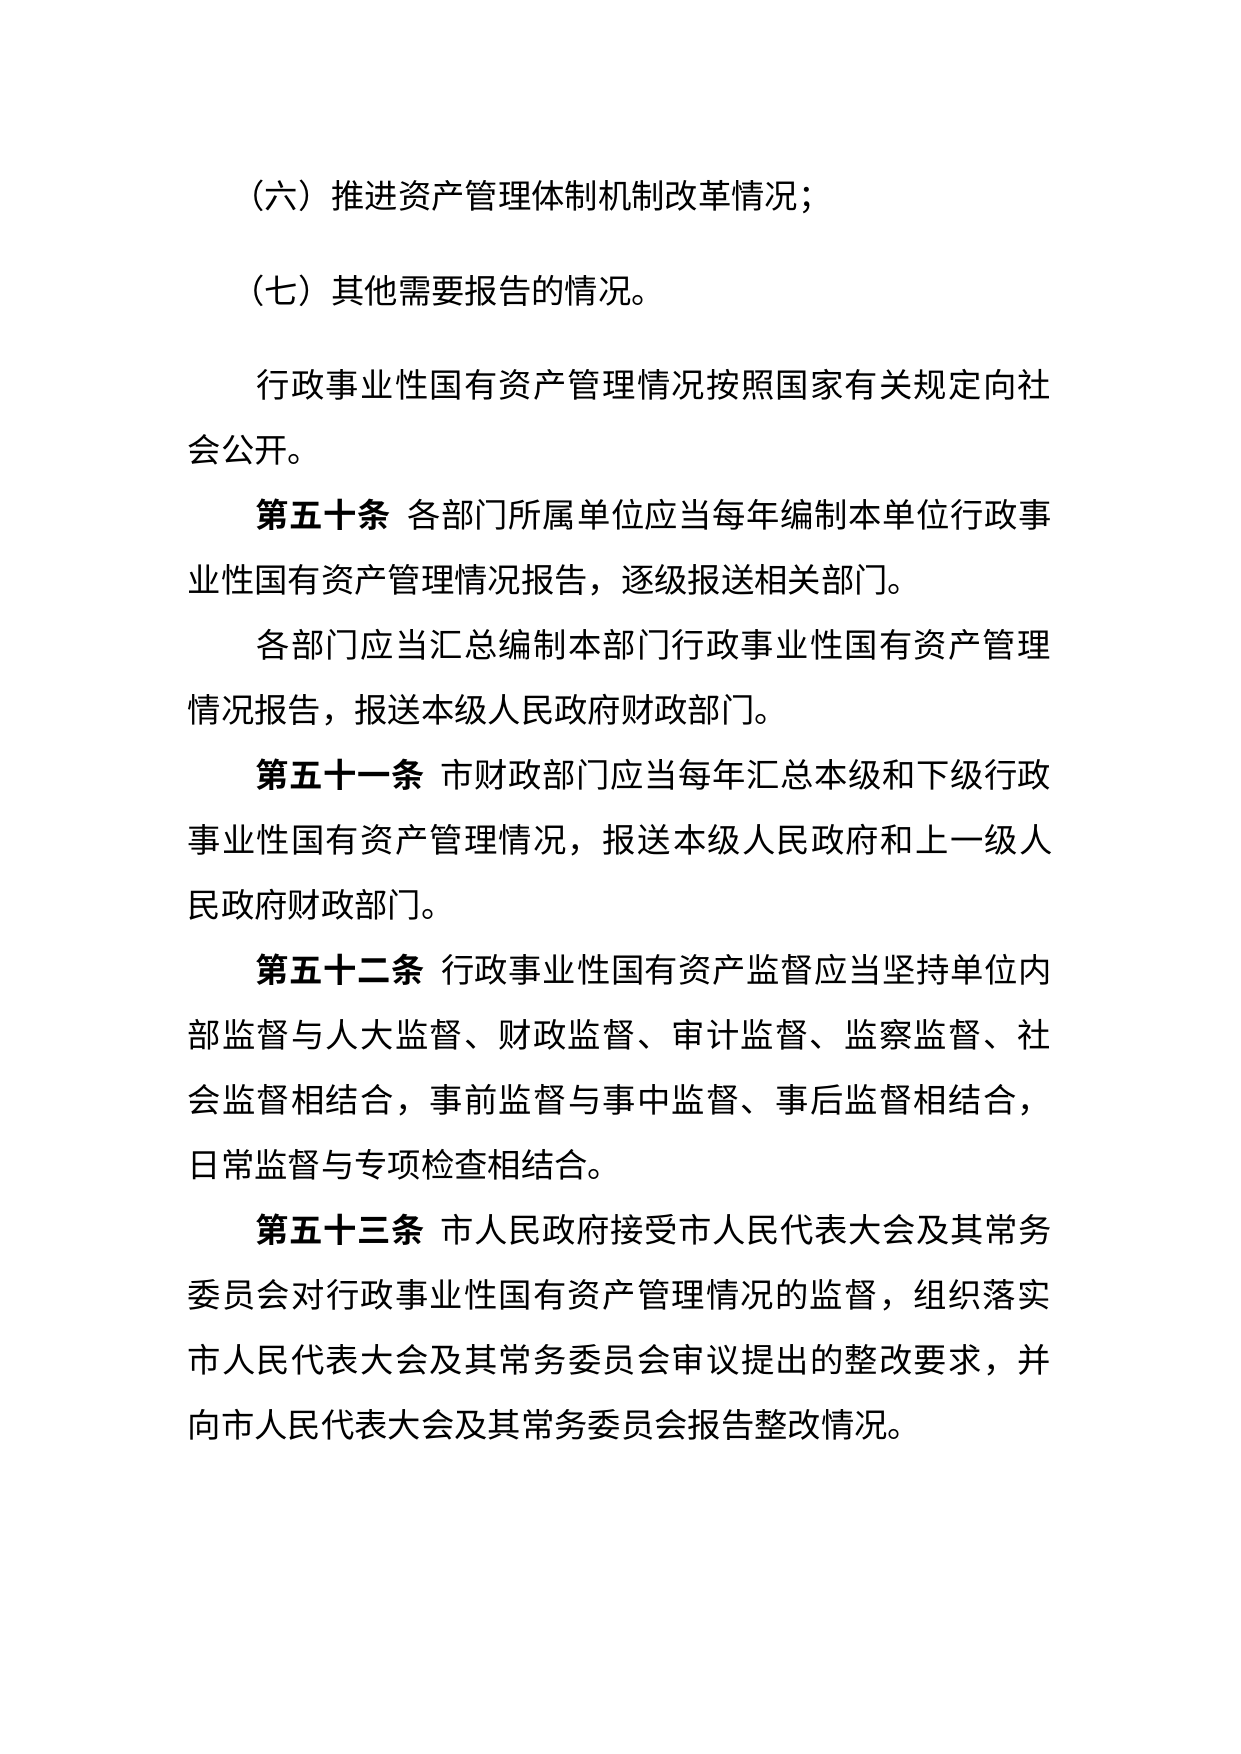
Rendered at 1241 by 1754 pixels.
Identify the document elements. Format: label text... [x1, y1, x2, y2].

text （六）推进资产管理体制机制改革情况； [187, 162, 1053, 227]
text 第五十二条 行政事业性国有资产监督应当坚持单位内部监督与人大监督、财政监督、审计监督、监察监督、社会监督相结合，事前监督与事中监督、事后监督相结合，日常监督与专项检查相结合。 [187, 935, 1053, 1195]
text 行政事业性国有资产管理情况按照国家有关规定向社会公开。 [187, 350, 1053, 480]
text 第五十三条 市人民政府接受市人民代表大会及其常务委员会对行政事业性国有资产管理情况的监督，组织落实市人民代表大会及其常务委员会审议提出的整改要求，并向市人民代表大会及其常务委员会报告整改情况。 [187, 1195, 1053, 1455]
text 第五十一条 市财政部门应当每年汇总本级和下级行政事业性国有资产管理情况，报送本级人民政府和上一级人民政府财政部门。 [187, 740, 1053, 935]
text 第五十条 各部门所属单位应当每年编制本单位行政事业性国有资产管理情况报告，逐级报送相关部门。 [187, 480, 1053, 610]
text 各部门应当汇总编制本部门行政事业性国有资产管理情况报告，报送本级人民政府财政部门。 [187, 610, 1053, 740]
text （七）其他需要报告的情况。 [187, 256, 1053, 321]
